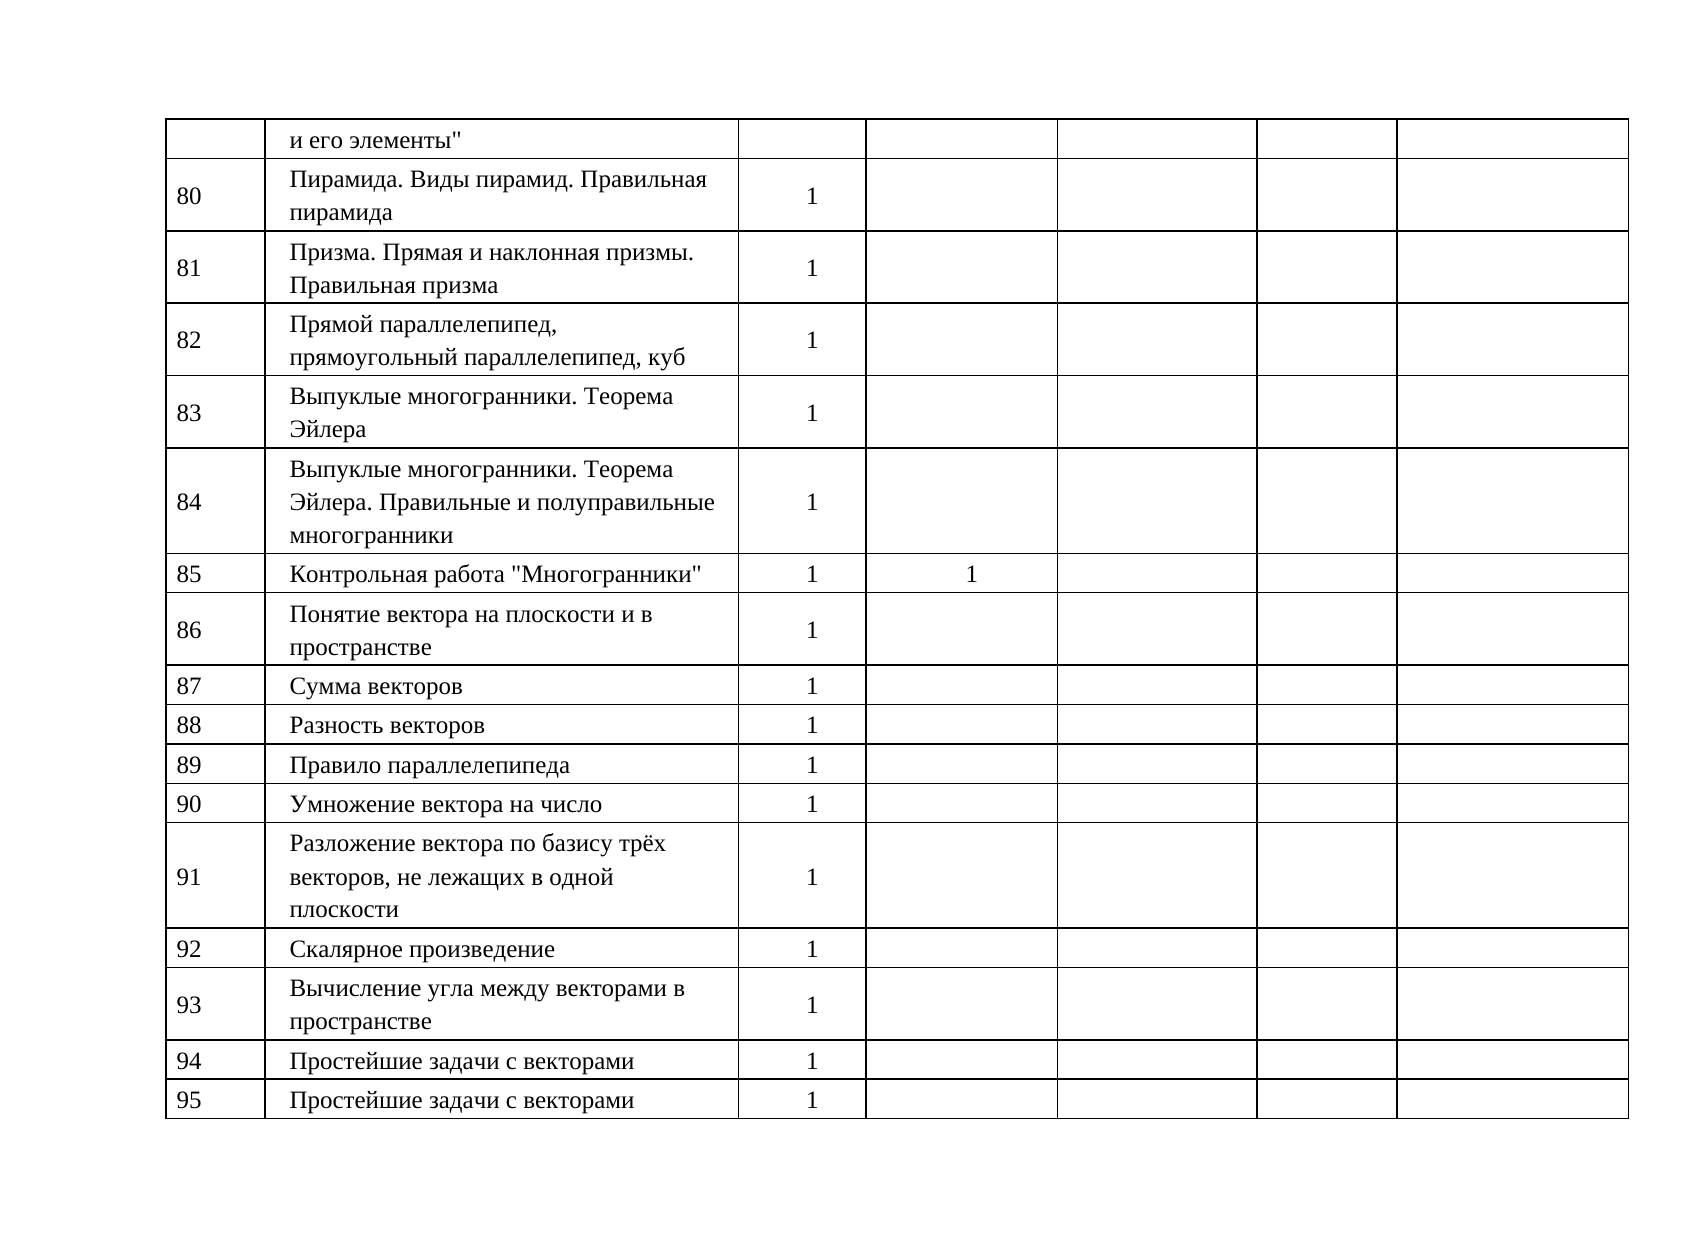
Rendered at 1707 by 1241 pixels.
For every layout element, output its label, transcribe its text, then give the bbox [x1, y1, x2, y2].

table_cell [1258, 232, 1396, 302]
table_cell [1258, 1080, 1396, 1118]
table_cell 1 [739, 968, 865, 1039]
table_cell [867, 666, 1057, 704]
table_cell [1398, 1080, 1628, 1118]
table_cell 1 [739, 745, 865, 782]
table_cell [1058, 1041, 1256, 1078]
table_cell [1058, 376, 1256, 447]
table_cell 85 [167, 554, 264, 592]
table_cell [1258, 376, 1396, 447]
table_cell Выпуклые многогранники. Теорема Эйлера. Правильные и полуправильные многогранники [266, 449, 738, 552]
table_cell [867, 968, 1057, 1039]
table_cell [1398, 784, 1628, 822]
table_cell 92 [167, 929, 264, 967]
table_cell [867, 376, 1057, 447]
table_cell [1058, 120, 1256, 157]
table_cell Простейшие задачи с векторами [266, 1041, 738, 1078]
table_cell 95 [167, 1080, 264, 1118]
table_cell Понятие вектора на плоскости и в пространстве [266, 593, 738, 664]
table_cell Разность векторов [266, 705, 738, 743]
table_cell 93 [167, 968, 264, 1039]
table_cell 1 [739, 1080, 865, 1118]
table_cell 1 [739, 929, 865, 967]
table_cell 1 [739, 784, 865, 822]
table_cell 1 [739, 449, 865, 552]
table_cell [1058, 784, 1256, 822]
table_cell [1058, 449, 1256, 552]
table_cell [1058, 666, 1256, 704]
table_cell [1258, 968, 1396, 1039]
table_cell Пирамида. Виды пирамид. Правильная пирамида [266, 159, 738, 230]
table_cell 1 [867, 554, 1057, 592]
table_cell Умножение вектора на число [266, 784, 738, 822]
table_cell 1 [739, 376, 865, 447]
table_cell [867, 929, 1057, 967]
table_cell Прямой параллелепипед, прямоугольный параллелепипед, куб [266, 304, 738, 375]
table_cell [1058, 554, 1256, 592]
table_cell Разложение вектора по базису трёх векторов, не лежащих в одной плоскости [266, 823, 738, 927]
table_cell Правило параллелепипеда [266, 745, 738, 782]
table_cell [1258, 705, 1396, 743]
table_cell [1398, 1041, 1628, 1078]
table_cell [1398, 823, 1628, 927]
table_cell Скалярное произведение [266, 929, 738, 967]
table_cell 91 [167, 823, 264, 927]
table_cell [867, 304, 1057, 375]
table_cell 86 [167, 593, 264, 664]
table_cell [1058, 304, 1256, 375]
table_cell [1398, 929, 1628, 967]
table_cell [867, 159, 1057, 230]
table_cell [1058, 968, 1256, 1039]
table_cell [1398, 705, 1628, 743]
table_cell [1258, 120, 1396, 157]
table_cell 94 [167, 1041, 264, 1078]
table_cell 1 [739, 823, 865, 927]
table_cell 87 [167, 666, 264, 704]
table_cell 1 [739, 705, 865, 743]
table_cell [1398, 593, 1628, 664]
table_cell [1398, 304, 1628, 375]
table_cell Контрольная работа "Многогранники" [266, 554, 738, 592]
table_cell [1058, 593, 1256, 664]
table_cell 84 [167, 449, 264, 552]
table_cell 1 [739, 593, 865, 664]
table_cell [867, 449, 1057, 552]
table_cell Сумма векторов [266, 666, 738, 704]
table_cell [1398, 666, 1628, 704]
table_cell Призма. Прямая и наклонная призмы. Правильная призма [266, 232, 738, 302]
table_cell [1398, 745, 1628, 782]
table_cell [867, 745, 1057, 782]
table_cell [1398, 159, 1628, 230]
table_cell 83 [167, 376, 264, 447]
table_cell 1 [739, 120, 865, 157]
table_cell 1 [739, 1041, 865, 1078]
table_cell [1258, 304, 1396, 375]
table_cell 90 [167, 784, 264, 822]
table_cell 1 [739, 232, 865, 302]
table_cell [1398, 968, 1628, 1039]
table_cell [1258, 449, 1396, 552]
table_cell [1058, 159, 1256, 230]
table_cell Выпуклые многогранники. Теорема Эйлера [266, 376, 738, 447]
table_cell [867, 784, 1057, 822]
table_cell [1258, 823, 1396, 927]
table_cell [1258, 666, 1396, 704]
table_cell [1258, 1041, 1396, 1078]
table_cell [1398, 376, 1628, 447]
table_cell [1398, 120, 1628, 157]
table_cell [1398, 449, 1628, 552]
table_cell [1058, 929, 1256, 967]
table_cell [1398, 554, 1628, 592]
table_cell Вычисление угла между векторами в пространстве [266, 968, 738, 1039]
table_cell [1058, 823, 1256, 927]
table_cell [867, 232, 1057, 302]
table_cell [1058, 705, 1256, 743]
table_cell 88 [167, 705, 264, 743]
table_cell [1258, 554, 1396, 592]
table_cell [266, 1080, 738, 1118]
table_cell 80 [167, 159, 264, 230]
table_cell [867, 1080, 1057, 1118]
table_cell 1 [739, 554, 865, 592]
table_cell [867, 705, 1057, 743]
table_cell [1058, 745, 1256, 782]
table_cell [1058, 232, 1256, 302]
table_cell [1058, 1080, 1256, 1118]
table_cell [867, 120, 1057, 157]
table_cell [1258, 745, 1396, 782]
table_cell 1 [739, 159, 865, 230]
table_cell 82 [167, 304, 264, 375]
table_cell [867, 823, 1057, 927]
table_cell 79 [167, 120, 264, 157]
table_cell [1258, 159, 1396, 230]
table_cell [1258, 929, 1396, 967]
table_cell 89 [167, 745, 264, 782]
table_cell [1398, 232, 1628, 302]
table_cell 81 [167, 232, 264, 302]
table_cell 1 [739, 304, 865, 375]
table_cell [867, 593, 1057, 664]
table_cell 1 [739, 666, 865, 704]
table_cell [1258, 593, 1396, 664]
table_cell [867, 1041, 1057, 1078]
table_cell [1258, 784, 1396, 822]
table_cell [266, 120, 738, 157]
